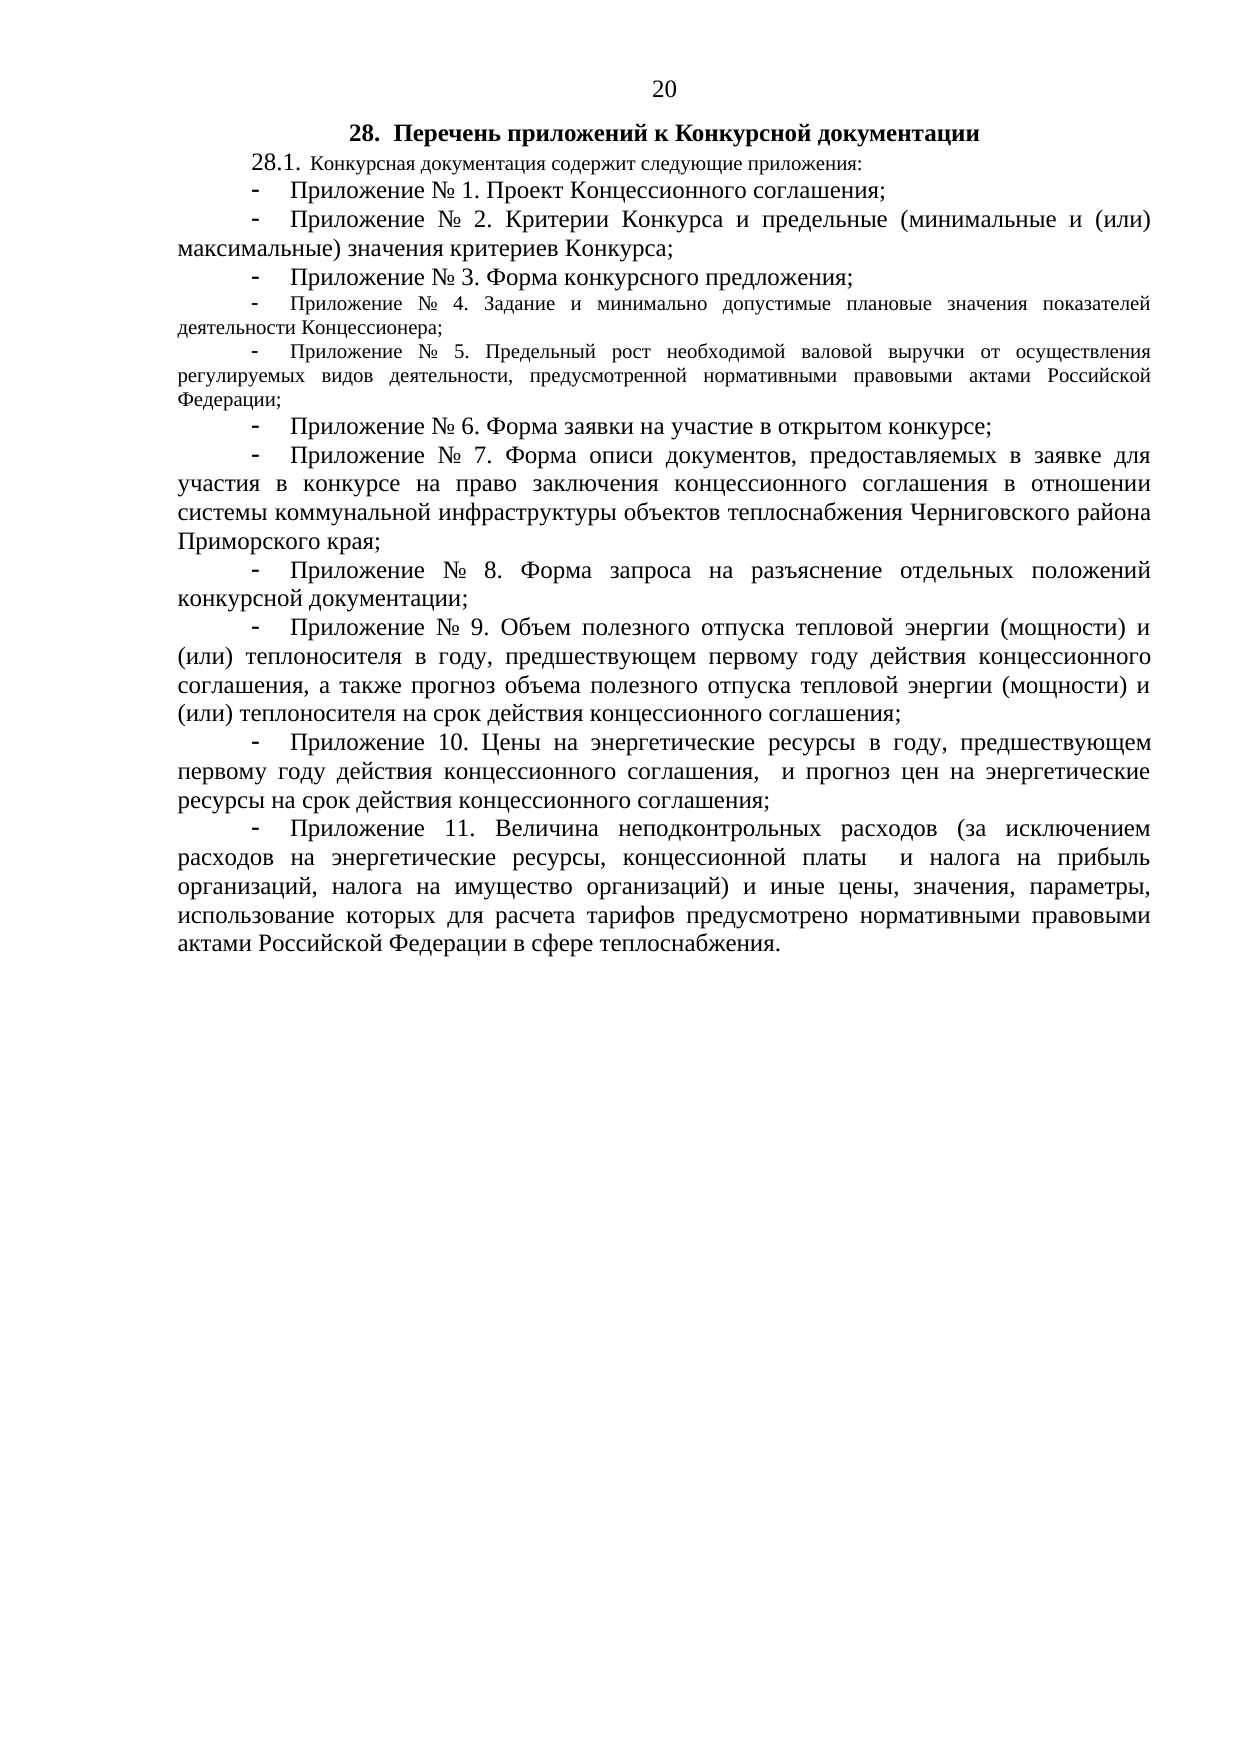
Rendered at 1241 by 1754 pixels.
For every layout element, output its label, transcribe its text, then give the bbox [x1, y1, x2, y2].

list Приложение № 3. Форма конкурсного предложения; [177, 262, 1152, 291]
list Приложение № 7. Форма описи документов, предоставляемых в заявке для участия в конкурсе на право заключения концессионного соглашения в отношении системы коммунальной инфраструктуры объектов теплоснабжения Черниговского района Приморского края; [177, 440, 1152, 555]
list Приложение 11. Величина неподконтрольных расходов (за исключением расходов на энергетические ресурсы, концессионной платы и налога на прибыль организаций, налога на имущество организаций) и иные цены, значения, параметры, использование которых для расчета тарифов предусмотрено нормативными правовыми актами Российской Федерации в сфере теплоснабжения. [177, 813, 1152, 957]
list Приложение № 2. Критерии Конкурса и предельные (минимальные и (или) максимальные) значения критериев Конкурса; [177, 204, 1152, 262]
list Приложение № 4. Задание и минимально допустимые плановые значения показателей деятельности Концессионера; [177, 291, 1152, 339]
list Приложение № 9. Объем полезного отпуска тепловой энергии (мощности) и (или) теплоносителя в году, предшествующем первому году действия концессионного соглашения, а также прогноз объема полезного отпуска тепловой энергии (мощности) и (или) теплоносителя на срок действия концессионного соглашения; [177, 612, 1152, 727]
list Конкурсная документация содержит следующие приложения: [177, 147, 1152, 176]
subtitle Перечень приложений к Конкурсной документации [177, 118, 1152, 147]
list Приложение 10. Цены на энергетические ресурсы в году, предшествующем первому году действия концессионного соглашения, и прогноз цен на энергетические ресурсы на срок действия концессионного соглашения; [177, 727, 1152, 813]
list Приложение № 5. Предельный рост необходимой валовой выручки от осуществления регулируемых видов деятельности, предусмотренной нормативными правовыми актами Российской Федерации; [177, 339, 1152, 411]
list Приложение № 6. Форма заявки на участие в открытом конкурсе; [177, 411, 1152, 440]
list Приложение № 8. Форма запроса на разъяснение отдельных положений конкурсной документации; [177, 555, 1152, 612]
list Приложение № 1. Проект Концессионного соглашения; [177, 176, 1152, 204]
